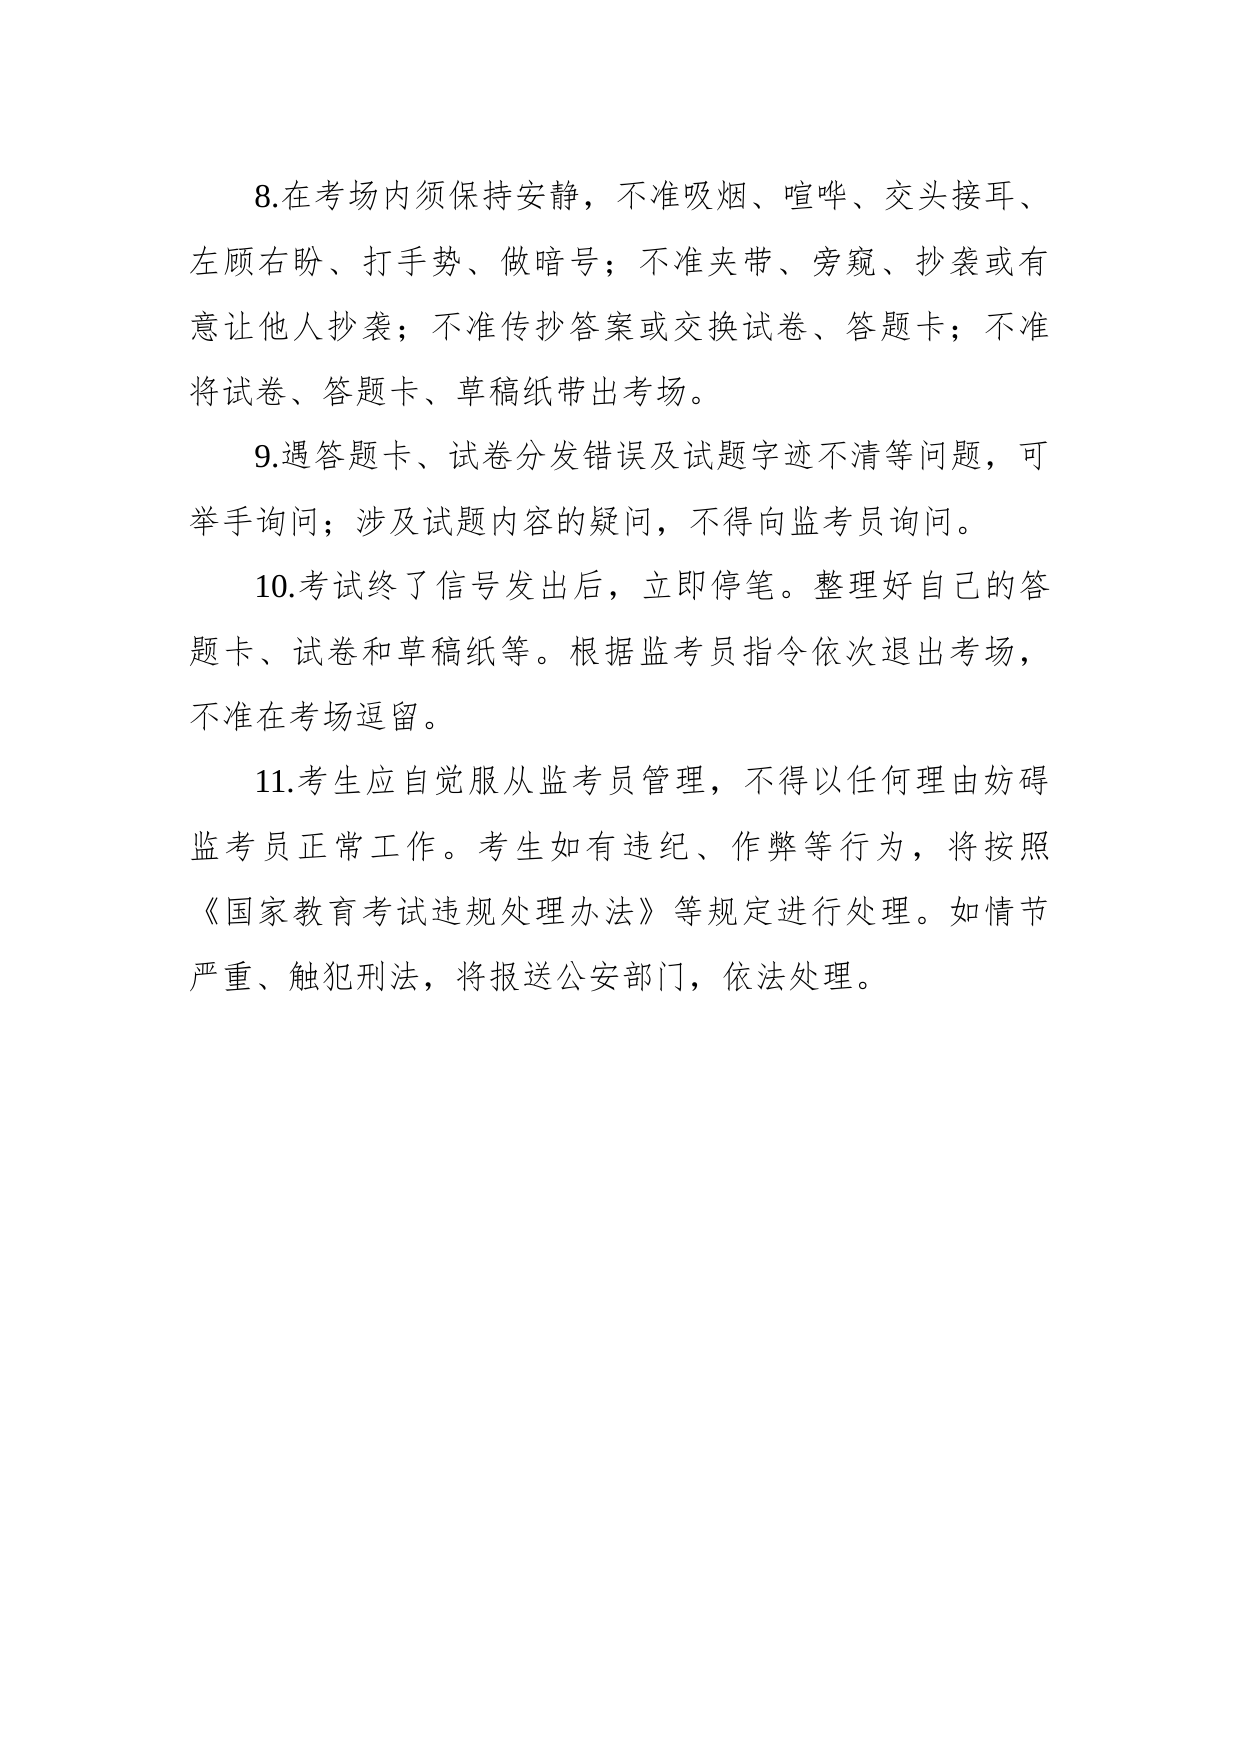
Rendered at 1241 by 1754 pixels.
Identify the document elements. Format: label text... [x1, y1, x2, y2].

text 10.考试终了信号发出后，立即停笔。整理好自己的答题卡、试卷和草稿纸等。根据监考员指令依次退出考场，不准在考场逗留。 [187, 552, 1053, 747]
text 11.考生应自觉服从监考员管理，不得以任何理由妨碍监考员正常工作。考生如有违纪、作弊等行为，将按照《国家教育考试违规处理办法》等规定进行处理。如情节严重、触犯刑法，将报送公安部门，依法处理。 [187, 747, 1053, 1007]
text 9.遇答题卡、试卷分发错误及试题字迹不清等问题，可举手询问；涉及试题内容的疑问，不得向监考员询问。 [187, 422, 1053, 552]
text 8.在考场内须保持安静，不准吸烟、喧哗、交头接耳、左顾右盼、打手势、做暗号；不准夹带、旁窥、抄袭或有意让他人抄袭；不准传抄答案或交换试卷、答题卡；不准将试卷、答题卡、草稿纸带出考场。 [187, 162, 1053, 422]
